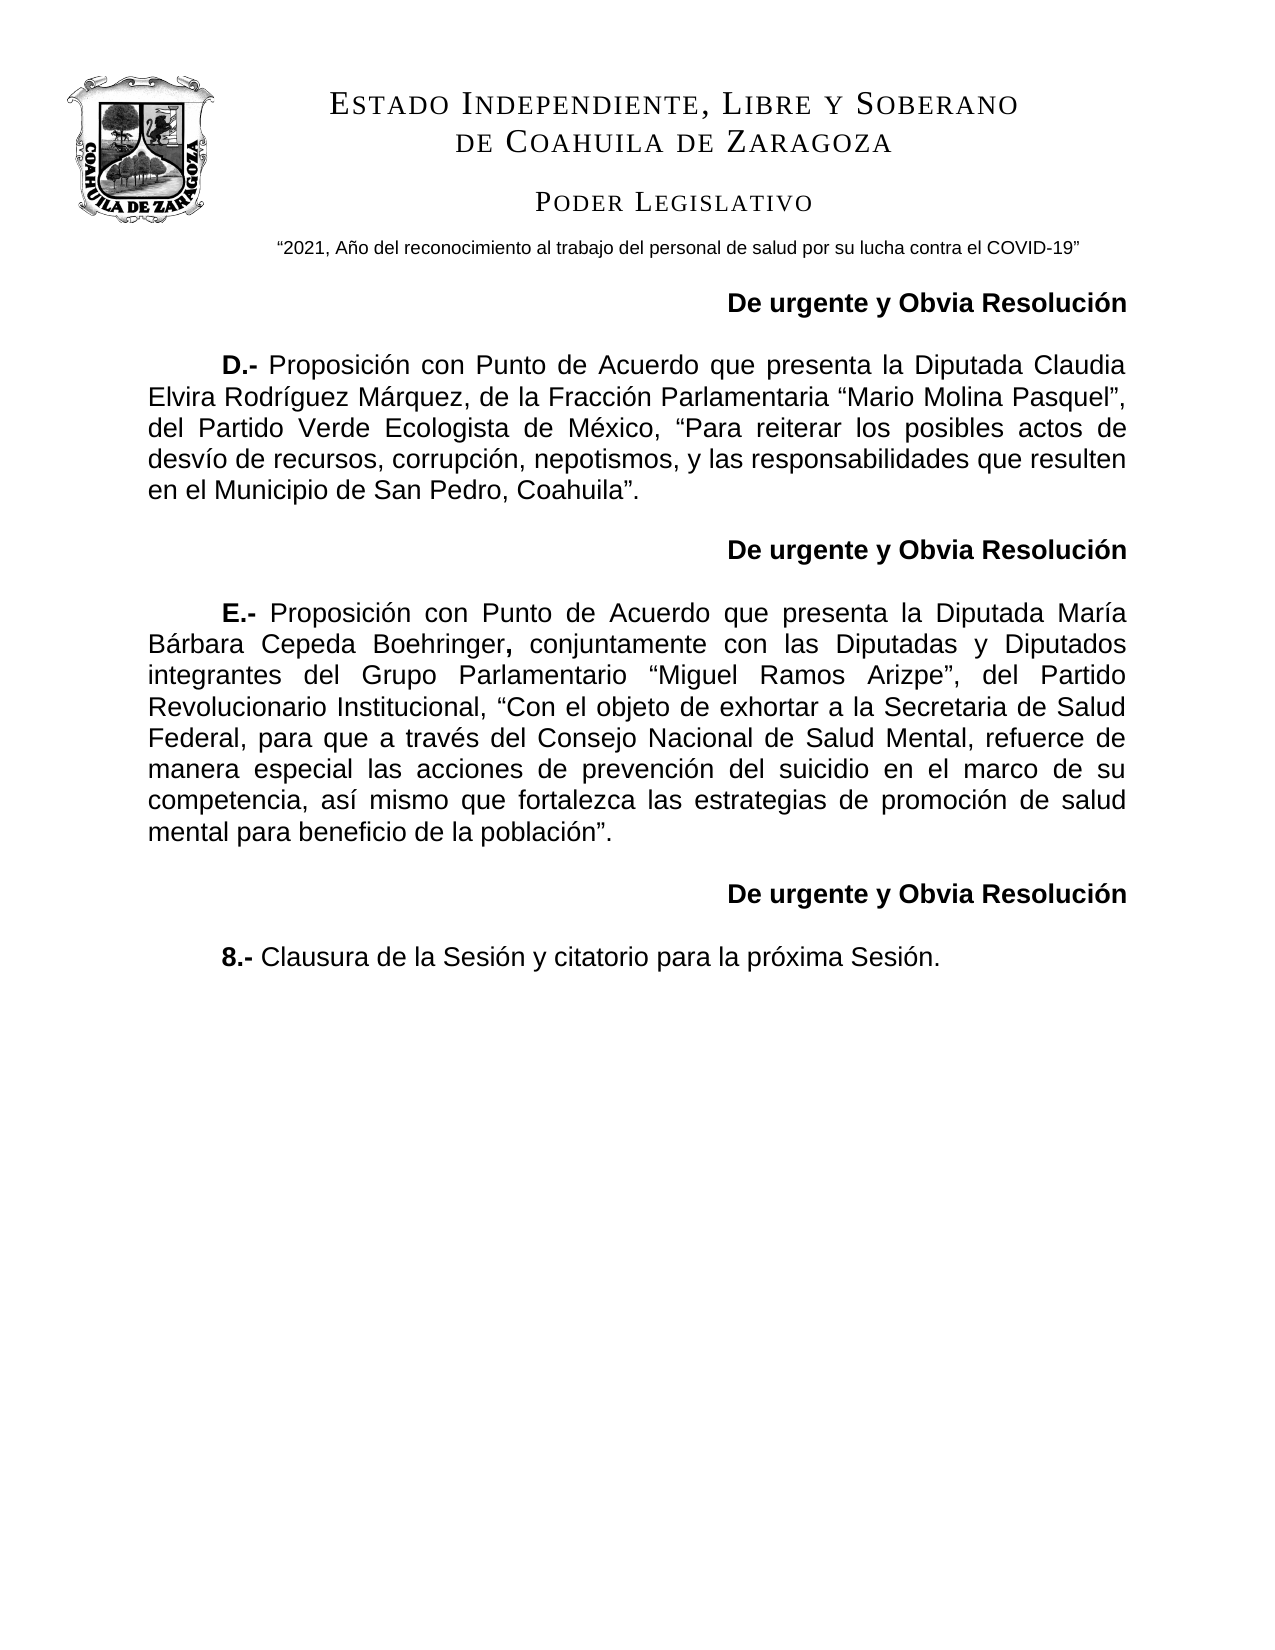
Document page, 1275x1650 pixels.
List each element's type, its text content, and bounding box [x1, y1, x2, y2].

text De urgente y Obvia Resolución [148, 878, 1127, 909]
text De urgente y Obvia Resolución [148, 287, 1127, 318]
text De urgente y Obvia Resolución [148, 534, 1127, 566]
text 8.- Clausura de la Sesión y citatorio para la próxima Sesión. [148, 941, 1127, 972]
picture [66, 76, 215, 223]
text E.- Proposición con Punto de Acuerdo que presenta la Diputada María Bárbara Cepeda Boehringer, conjuntamente con las Diputadas y Diputados integrantes del Grupo Parlamentario “Miguel Ramos Arizpe”, del Partido Revolucionario Institucional, “Con el objeto de exhortar a la Secretaria de Salud Federal, para que a través del Consejo Nacional de Salud Mental, refuerce de manera especial las acciones de prevención del suicidio en el marco de su competencia, así mismo que fortalezca las estrategias de promoción de salud mental para beneficio de la población”. [148, 597, 1127, 847]
text D.- Proposición con Punto de Acuerdo que presenta la Diputada Claudia Elvira Rodríguez Márquez, de la Fracción Parlamentaria “Mario Molina Pasquel”, del Partido Verde Ecologista de México, “Para reiterar los posibles actos de desvío de recursos, corrupción, nepotismos, y las responsabilidades que resulten en el Municipio de San Pedro, Coahuila”. [148, 349, 1127, 506]
